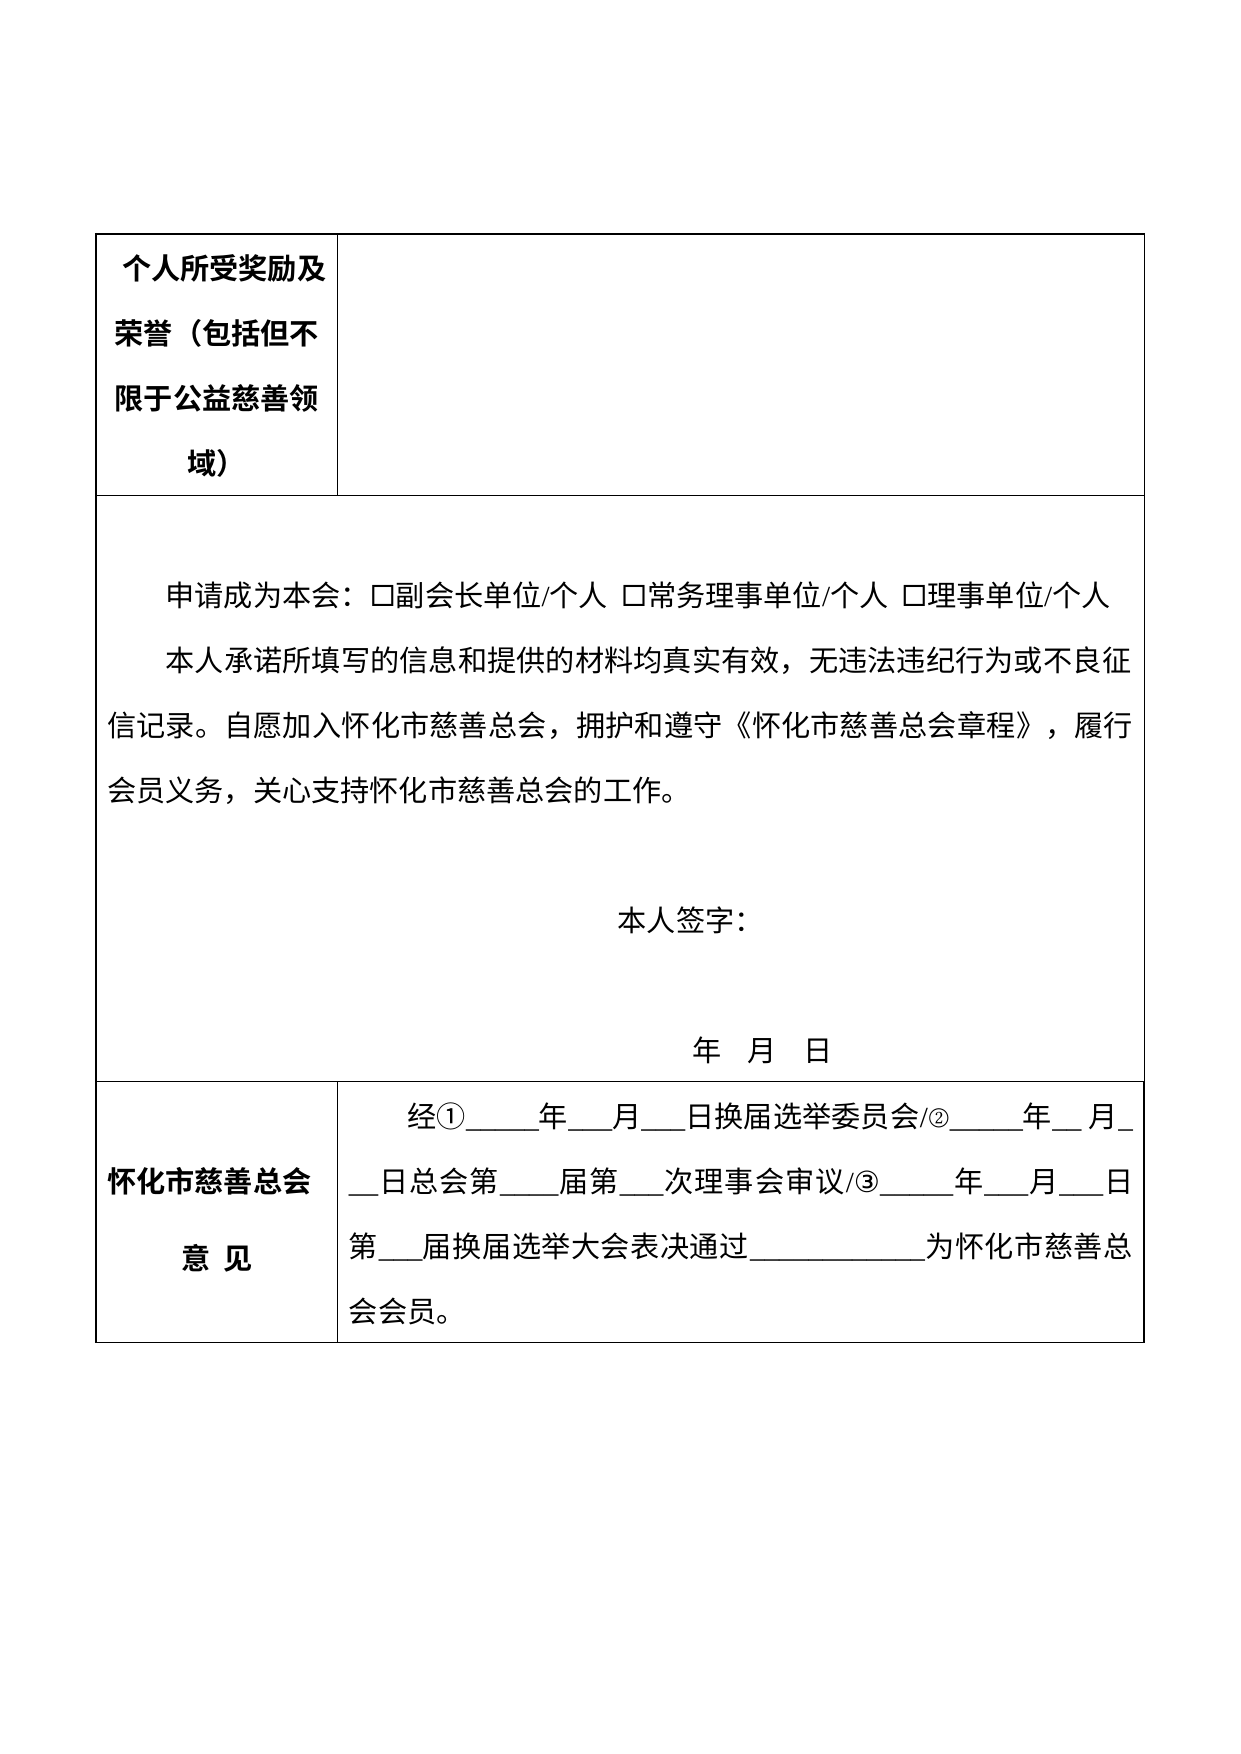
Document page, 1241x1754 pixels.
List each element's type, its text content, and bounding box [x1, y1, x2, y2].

table_cell 怀化市慈善总会 意 见 [97, 1082, 337, 1342]
table_cell [338, 235, 1144, 494]
table_cell 个人所受奖励及荣誉（包括但不限于公益慈善领域） [97, 235, 337, 494]
table_cell 经①_____年___月___日换届选举委员会/②_____年__ 月___日总会第____届第___次理事会审议/③_____年___月___日第___届换届选举大会表决通过____________为怀化市慈善总会会员。 [338, 1082, 1143, 1342]
table_cell 申请成为本会：副会长单位/个人 常务理事单位/个人 理事单位/个人 本人承诺所填写的信息和提供的材料均真实有效，无违法违纪行为或不良征信记录。自愿加入怀化市慈善总会，拥护和遵守《怀化市慈善总会章程》，履行会员义务，关心支持怀化市慈善总会的工作。 本人签字： 年 月 日 [97, 496, 1144, 1081]
